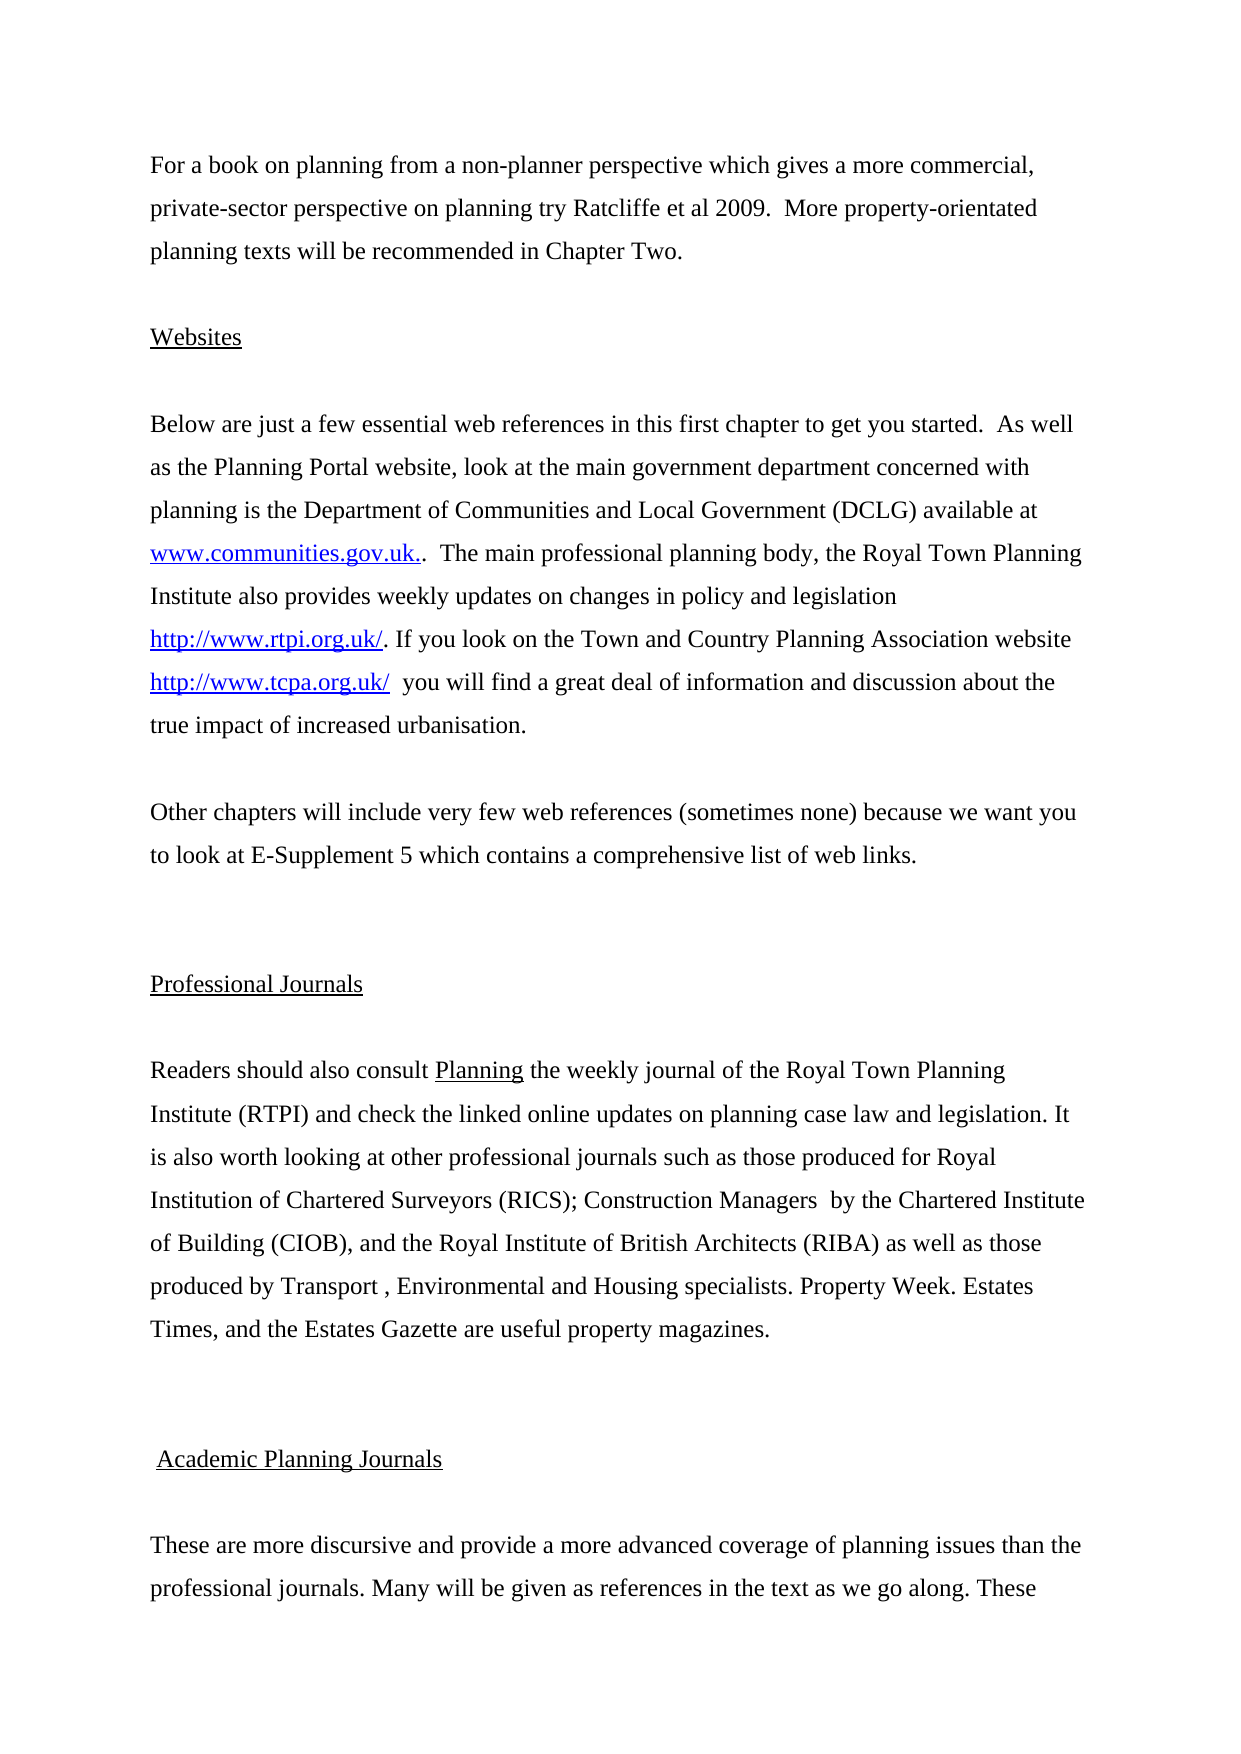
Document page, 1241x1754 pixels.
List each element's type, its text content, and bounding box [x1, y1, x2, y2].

text Professional Journals [150, 969, 1090, 998]
text Readers should also consult Planning the weekly journal of the Royal Town Planning Institute (RTPI) and check the linked online updates on planning case law and legislation. It is also worth looking at other professional journals such as those produced for Royal Institution of Chartered Surveyors (RICS); Construction Managers by the Chartered Institute of Building (CIOB), and the Royal Institute of British Architects (RIBA) as well as those produced by Transport , Environmental and Housing specialists. Property Week. Estates Times, and the Estates Gazette are useful property magazines. [150, 1056, 1090, 1343]
text Websites [150, 322, 1090, 351]
text Other chapters will include very few web references (sometimes none) because we want you to look at E-Supplement 5 which contains a comprehensive list of web links. [150, 797, 1090, 869]
text Academic Planning Journals [150, 1444, 1090, 1472]
text For a book on planning from a non-planner perspective which gives a more commercial, private-sector perspective on planning try Ratcliffe et al 2009. More property-orientated planning texts will be recommended in Chapter Two. [150, 150, 1090, 265]
text Below are just a few essential web references in this first chapter to get you started. As well as the Planning Portal website, look at the main government department concerned with planning is the Department of Communities and Local Government (DCLG) available at www.communities.gov.uk.. The main professional planning body, the Royal Town Planning Institute also provides weekly updates on changes in policy and legislation http://www.rtpi.org.uk/. If you look on the Town and Country Planning Association website http://www.tcpa.org.uk/ you will find a great deal of information and discussion about the true impact of increased urbanisation. [150, 409, 1090, 739]
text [150, 1530, 1090, 1602]
